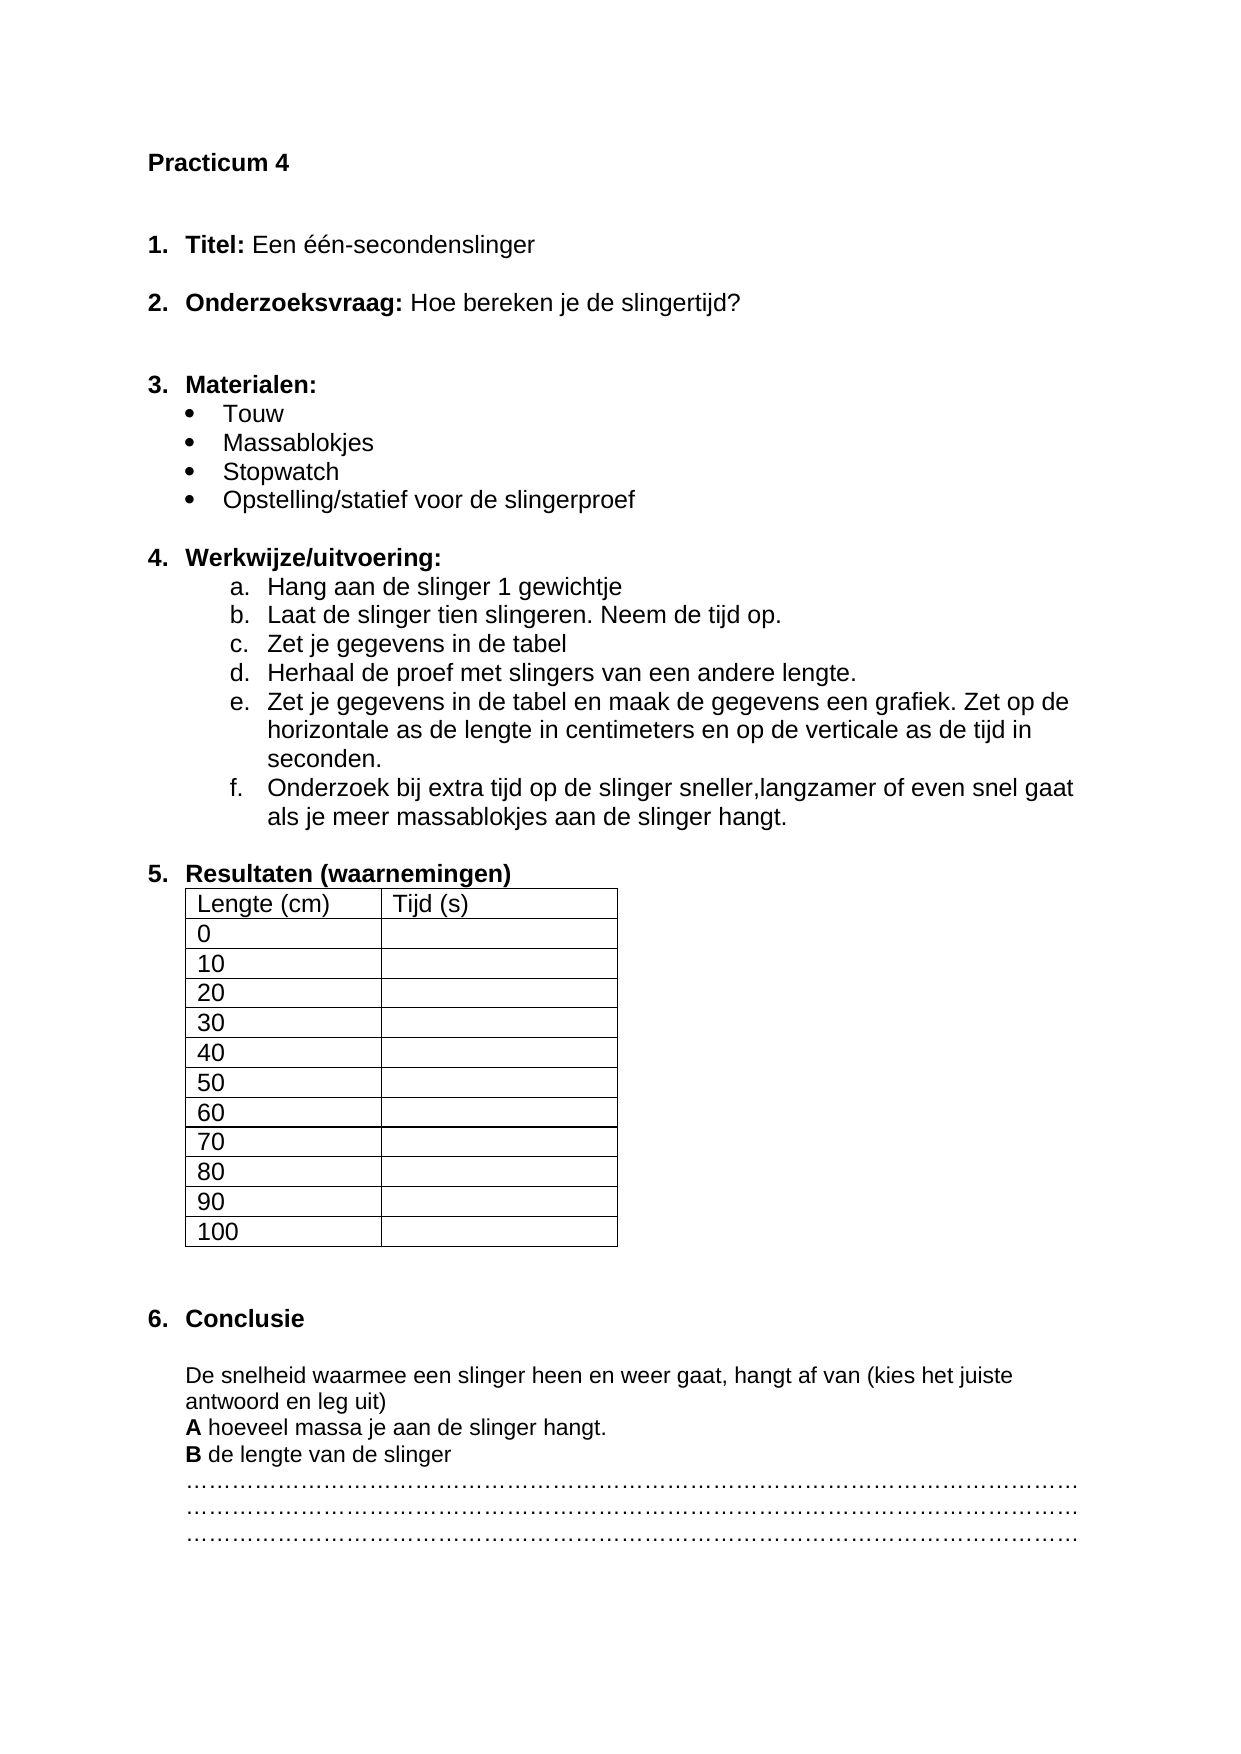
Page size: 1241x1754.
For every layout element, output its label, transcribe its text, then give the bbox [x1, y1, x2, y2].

list A hoeveel massa je aan de slinger hangt. [185, 1414, 1093, 1441]
table_cell 40 [186, 1038, 381, 1067]
table_cell [382, 1038, 617, 1067]
list Zet je gegevens in de tabel en maak de gegevens een grafiek. Zet op de horizontale as de lengte in centimeters en op de verticale as de tijd in seconden. [229, 687, 1093, 773]
list Herhaal de proef met slingers van een andere lengte. [229, 658, 1093, 687]
table_cell 10 [186, 949, 381, 977]
list Opstelling/statief voor de slingerproef [185, 485, 1093, 514]
table_cell [382, 979, 617, 1007]
table_cell [382, 949, 617, 977]
table_header Tijd (s) [382, 889, 617, 918]
list Stopwatch [185, 457, 1093, 485]
list Hang aan de slinger 1 gewichtje [229, 572, 1093, 601]
list Materialen: [148, 370, 1093, 399]
table_cell [382, 919, 617, 948]
list Onderzoek bij extra tijd op de slinger sneller,langzamer of even snel gaat als je meer massablokjes aan de slinger hangt. [229, 773, 1093, 831]
table_cell 50 [186, 1068, 381, 1097]
table_cell 90 [186, 1187, 381, 1216]
table_cell 20 [186, 979, 381, 1007]
list Werkwijze/uitvoering: [148, 543, 1093, 572]
table_cell 0 [186, 919, 381, 948]
table_cell [382, 1128, 617, 1156]
table_cell [382, 1068, 617, 1097]
table_cell 100 [186, 1217, 381, 1246]
table_cell [382, 1157, 617, 1186]
table_cell [382, 1098, 617, 1126]
text Practicum 4 [148, 148, 1093, 176]
list Massablokjes [185, 428, 1093, 457]
list Zet je gegevens in de tabel [229, 629, 1093, 658]
list Titel: Een één-secondenslinger [148, 230, 1093, 259]
table_cell [382, 1187, 617, 1216]
list Onderzoeksvraag: Hoe bereken je de slingertijd? [148, 288, 1093, 316]
table_header Lengte (cm) [186, 889, 381, 918]
list De snelheid waarmee een slinger heen en weer gaat, hangt af van (kies het juiste antwoord en leg uit) [185, 1362, 1093, 1414]
table_cell [382, 1008, 617, 1037]
table_cell 80 [186, 1157, 381, 1186]
list Laat de slinger tien slingeren. Neem de tijd op. [229, 601, 1093, 629]
table_cell [382, 1217, 617, 1246]
list B de lengte van de slinger ……………………………………………………………………………………………………………………………………………………………………………………………………………………………………………………………………………………………………………………… [185, 1441, 1093, 1546]
list Resultaten (waarnemingen) [148, 859, 1093, 888]
table_cell 30 [186, 1008, 381, 1037]
list Touw [185, 399, 1093, 428]
table_cell 60 [186, 1098, 381, 1126]
list Conclusie [148, 1304, 1093, 1333]
table_cell 70 [186, 1128, 381, 1156]
